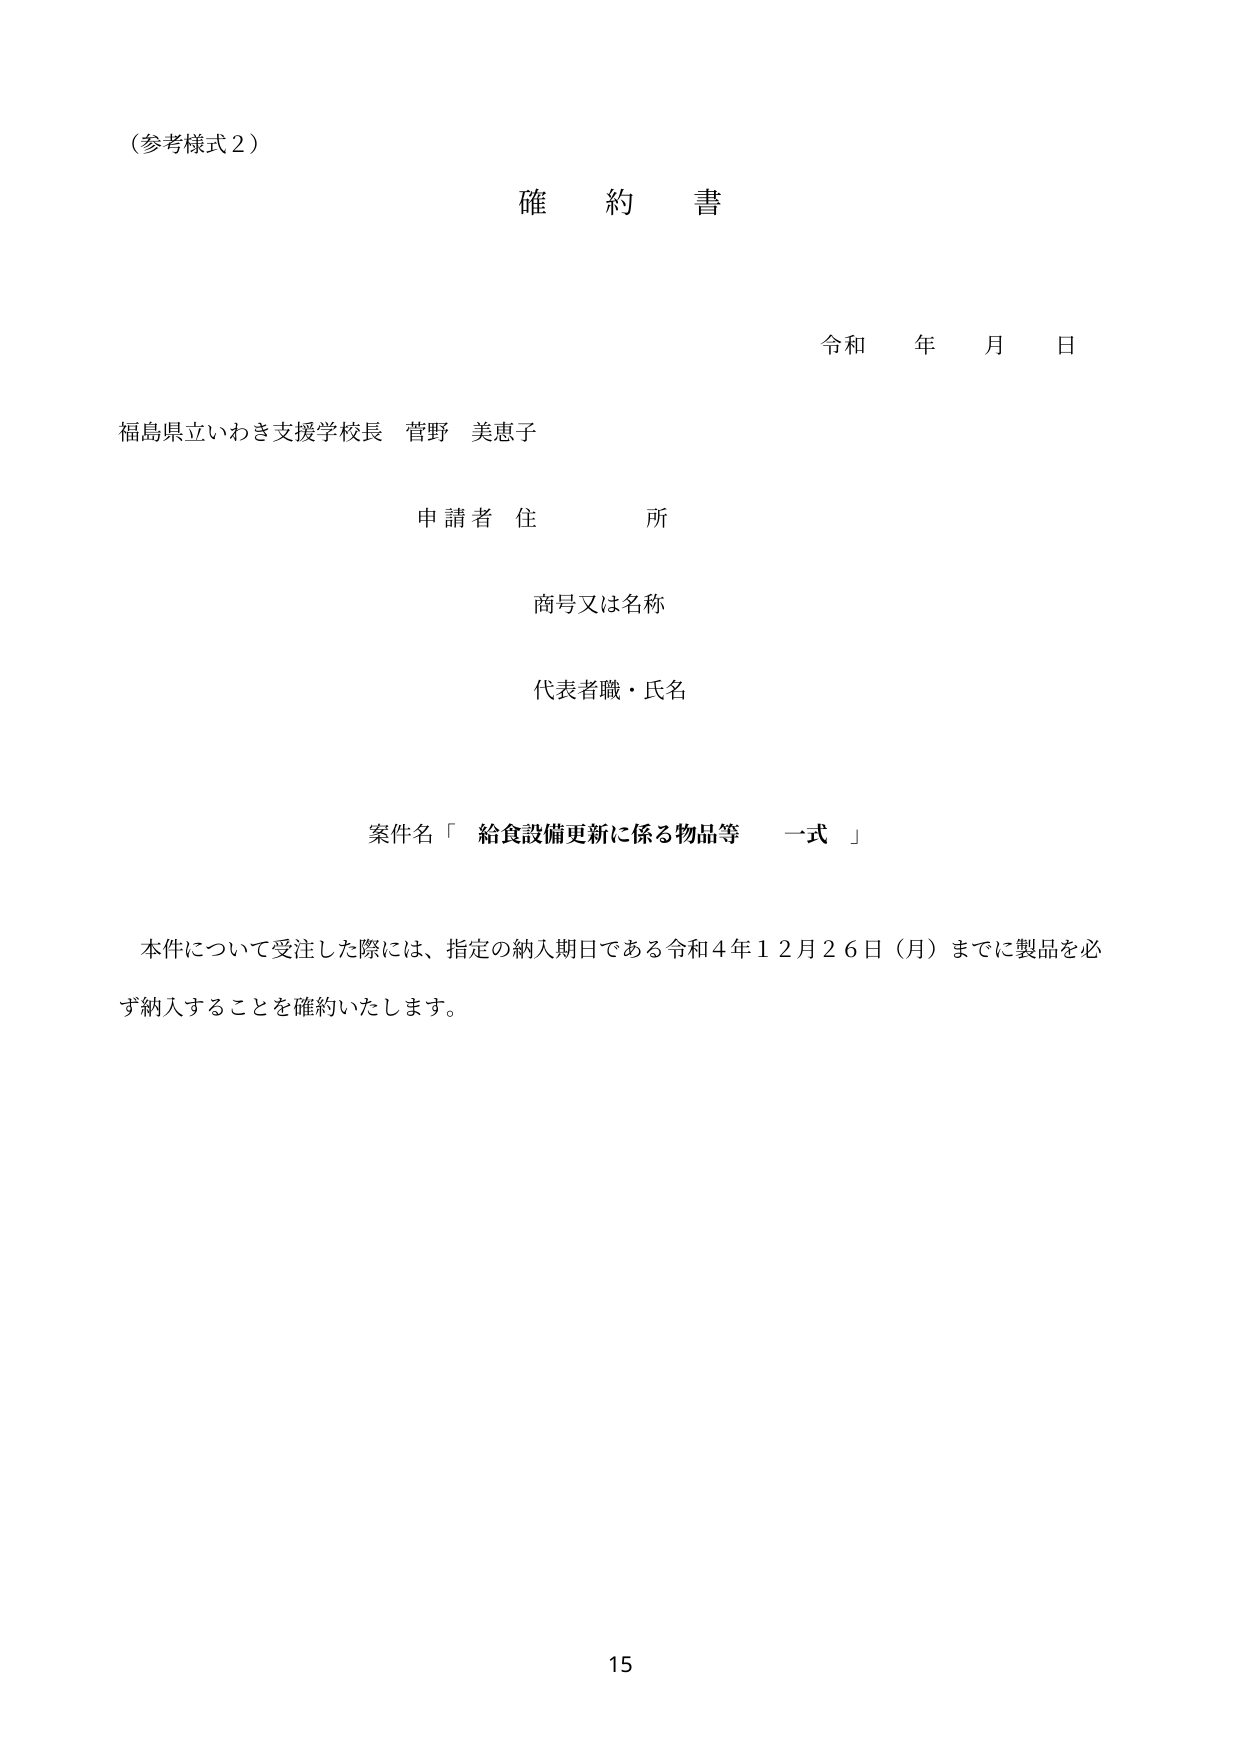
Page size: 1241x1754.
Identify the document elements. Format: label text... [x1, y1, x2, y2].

text （参考様式２） [118, 114, 1122, 172]
text 案件名「 給食設備更新に係る物品等 一式 」 [118, 804, 1122, 862]
text 福島県立いわき支援学校長 菅野 美恵子 [118, 402, 1122, 459]
text 確 約 書 [118, 172, 1122, 229]
text 申 請 者 住 所 [118, 488, 1122, 546]
text 令和 年 月 日 [118, 316, 1122, 373]
text 商号又は名称 [118, 574, 1122, 632]
text 本件について受注した際には、指定の納入期日である令和４年１２月２６日（月）までに製品を必ず納入することを確約いたします。 [118, 919, 1122, 1034]
text 代表者職・氏名 [118, 661, 1122, 718]
